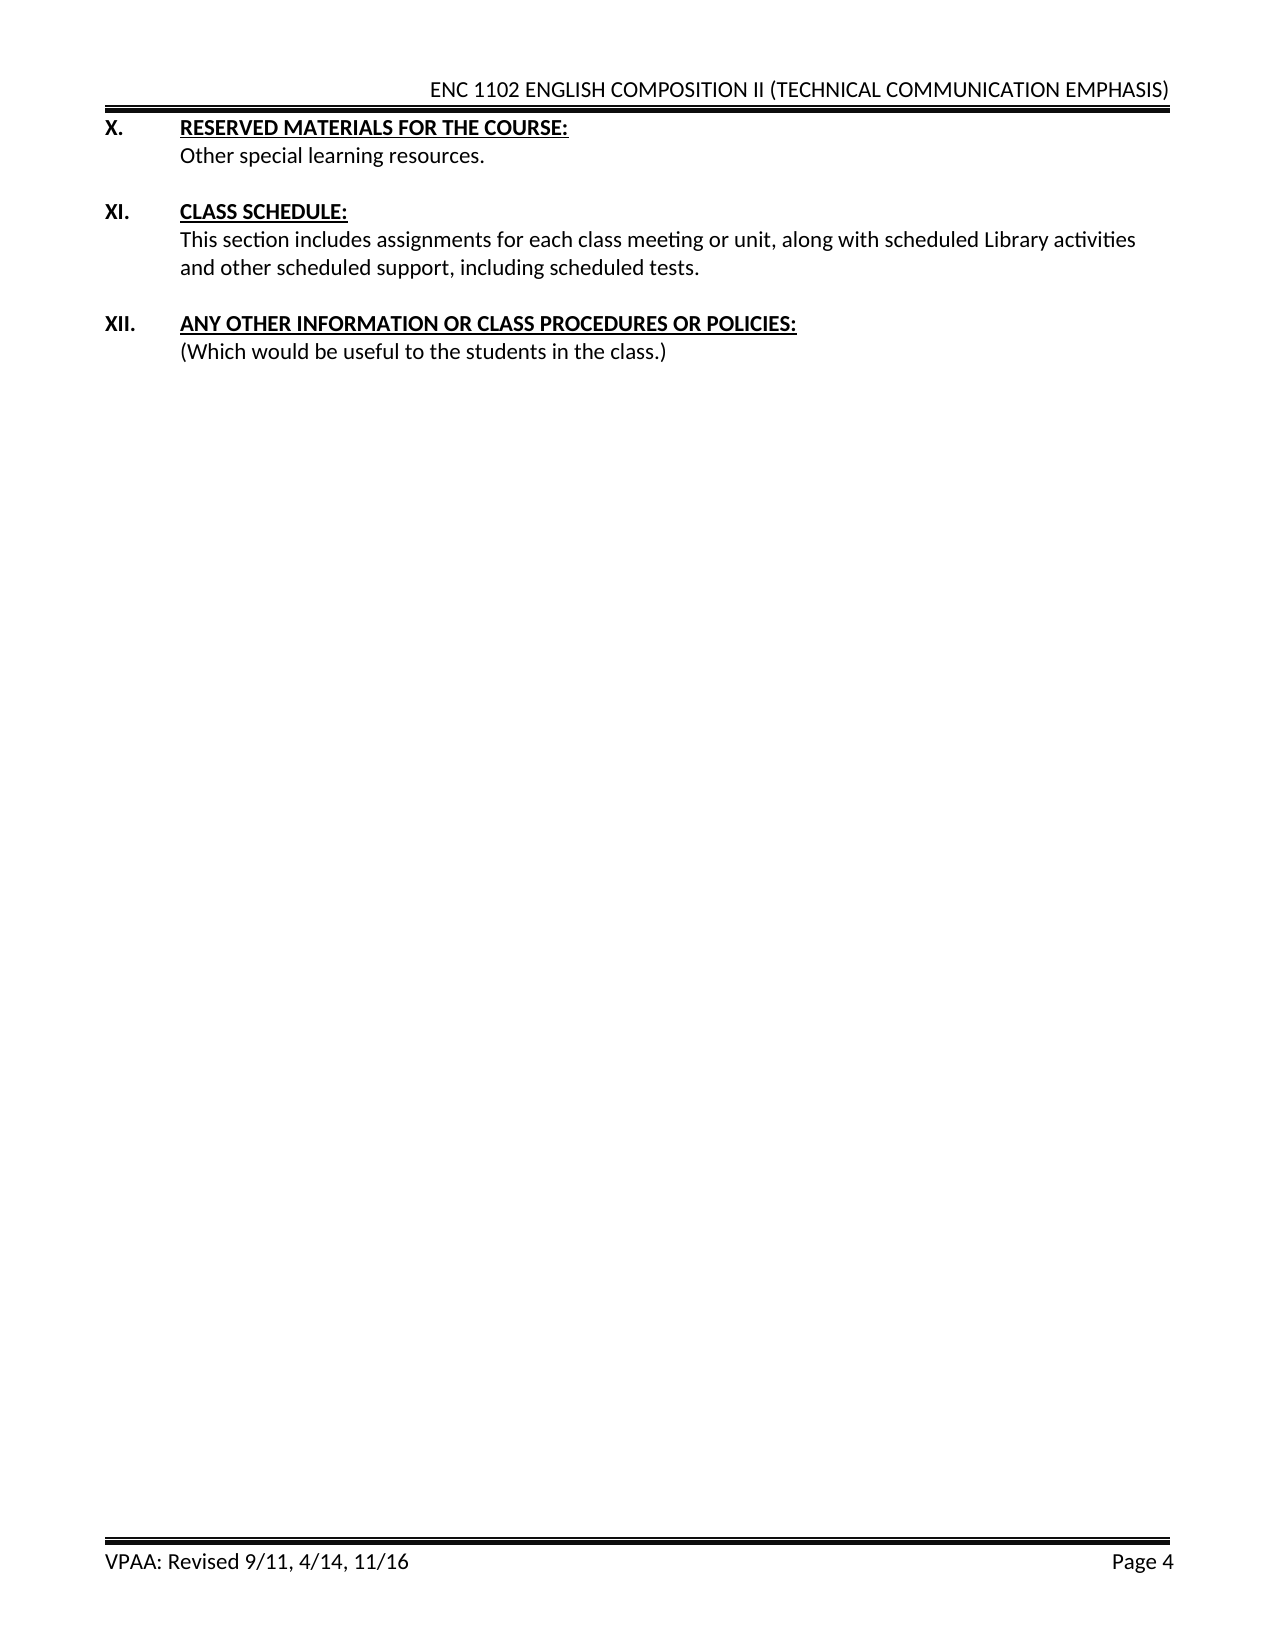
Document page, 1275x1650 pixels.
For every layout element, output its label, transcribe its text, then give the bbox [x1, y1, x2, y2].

text Other special learning resources. [180, 141, 1170, 169]
list CLASS SCHEDULE: [105, 197, 1170, 225]
list RESERVED MATERIALS FOR THE COURSE: [105, 113, 1170, 141]
list ANY OTHER INFORMATION OR CLASS PROCEDURES OR POLICIES: [105, 309, 1170, 337]
text (Which would be useful to the students in the class.) [180, 337, 1170, 365]
text This section includes assignments for each class meeting or unit, along with scheduled Library activities and other scheduled support, including scheduled tests. [180, 225, 1170, 281]
